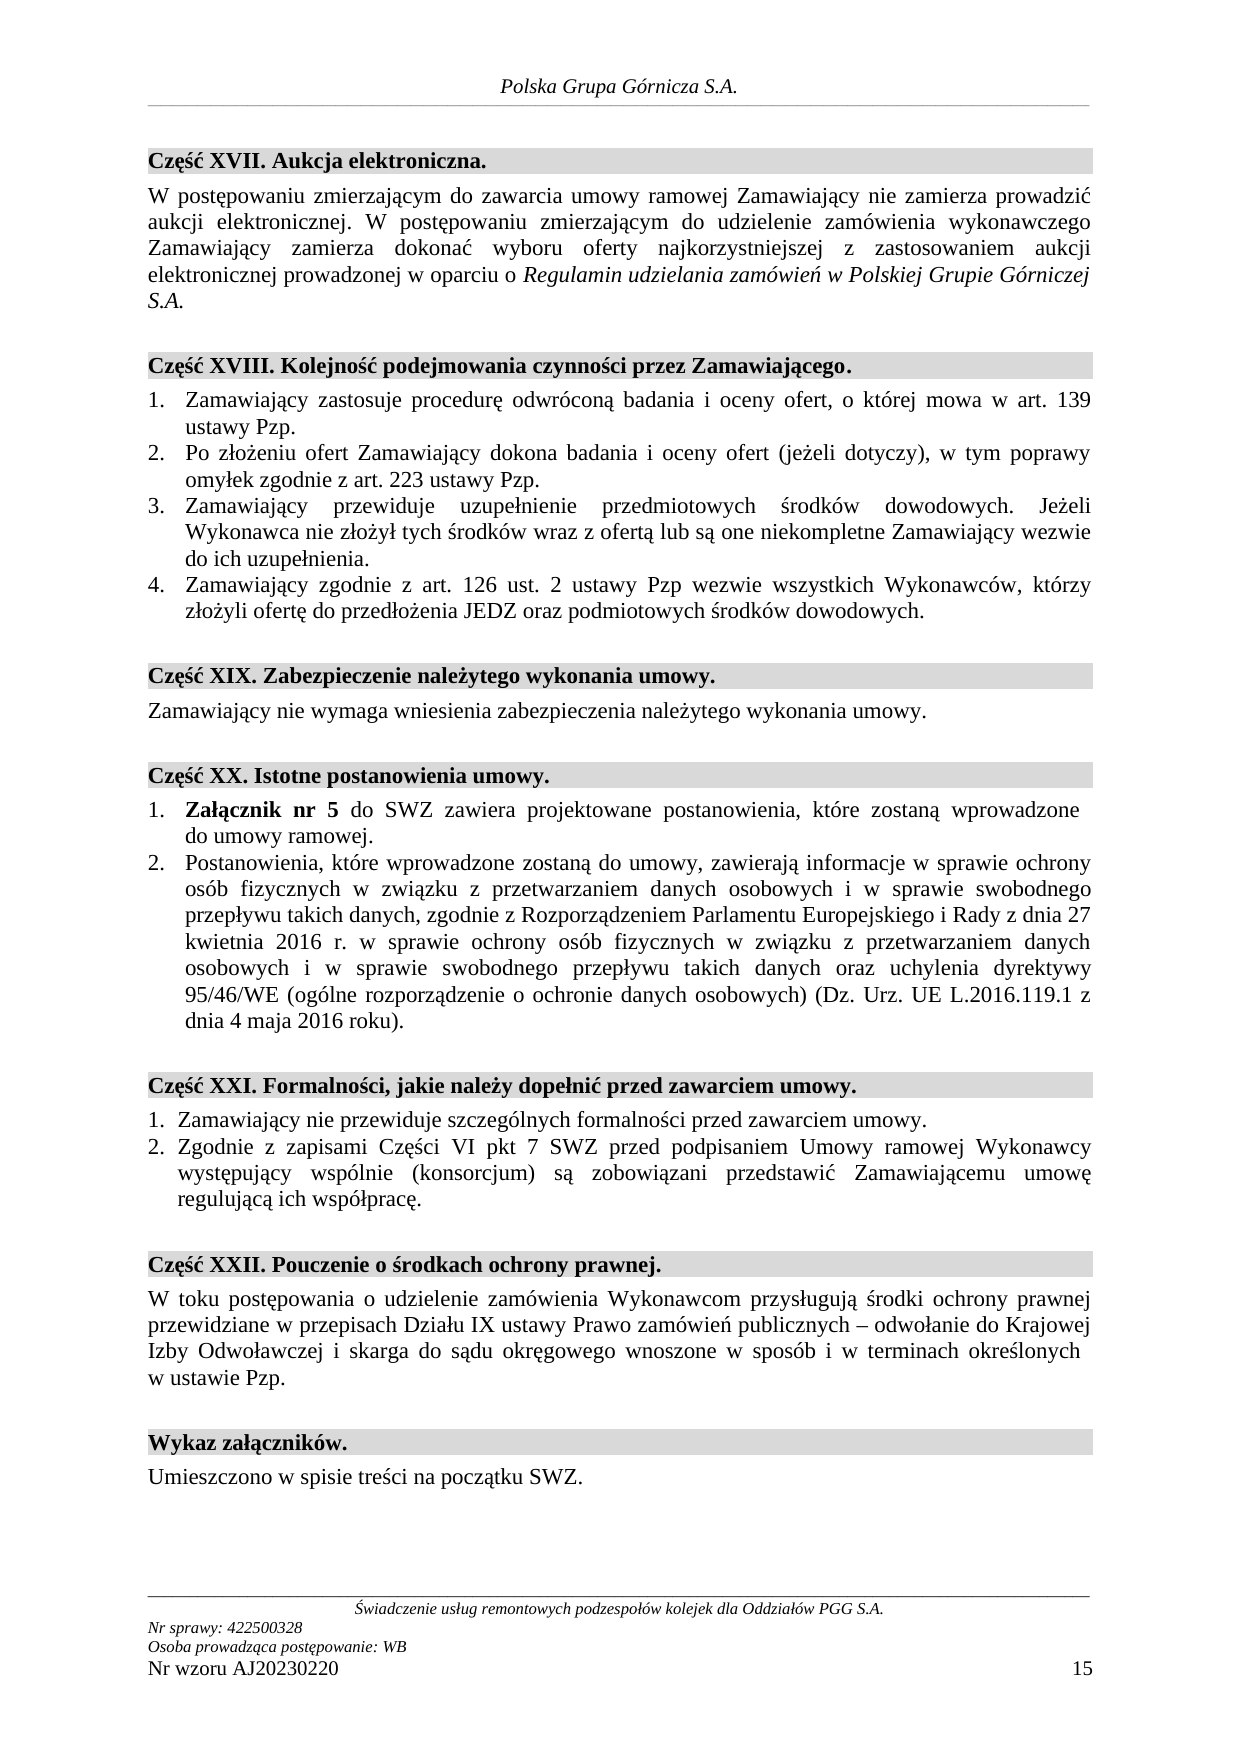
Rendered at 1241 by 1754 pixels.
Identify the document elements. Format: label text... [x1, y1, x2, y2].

subtitle Część XIX. Zabezpieczenie należytego wykonania umowy. [148, 663, 1093, 689]
text Umieszczono w spisie treści na początku SWZ. [148, 1463, 1093, 1489]
text W postępowaniu zmierzającym do zawarcia umowy ramowej Zamawiający nie zamierza prowadzić aukcji elektronicznej. W postępowaniu zmierzającym do udzielenie zamówienia wykonawczego Zamawiający zamierza dokonać wyboru oferty najkorzystniejszej z zastosowaniem aukcji elektronicznej prowadzonej w oparciu o Regulamin udzielania zamówień w Polskiej Grupie Górniczej S.A. [148, 182, 1093, 313]
list Zamawiający nie przewiduje szczególnych formalności przed zawarciem umowy. [148, 1106, 1093, 1133]
list Postanowienia, które wprowadzone zostaną do umowy, zawierają informacje w sprawie ochrony osób fizycznych w związku z przetwarzaniem danych osobowych i w sprawie swobodnego przepływu takich danych, zgodnie z Rozporządzeniem Parlamentu Europejskiego i Rady z dnia 27 kwietnia 2016 r. w sprawie ochrony osób fizycznych w związku z przetwarzaniem danych osobowych i w sprawie swobodnego przepływu takich danych oraz uchylenia dyrektywy 95/46/WE (ogólne rozporządzenie o ochronie danych osobowych) (Dz. Urz. UE L.2016.119.1 z dnia 4 maja 2016 roku). [148, 849, 1093, 1033]
list Zamawiający przewiduje uzupełnienie przedmiotowych środków dowodowych. Jeżeli Wykonawca nie złożył tych środków wraz z ofertą lub są one niekompletne Zamawiający wezwie do ich uzupełnienia. [148, 492, 1093, 571]
subtitle Część XVIII. Kolejność podejmowania czynności przez Zamawiającego. [148, 352, 1093, 379]
subtitle Część XXII. Pouczenie o środkach ochrony prawnej. [148, 1251, 1093, 1277]
list Załącznik nr 5 do SWZ zawiera projektowane postanowienia, które zostaną wprowadzone do umowy ramowej. [148, 796, 1093, 849]
subtitle Część XXI. Formalności, jakie należy dopełnić przed zawarciem umowy. [148, 1072, 1093, 1098]
list Zamawiający zastosuje procedurę odwróconą badania i oceny ofert, o której mowa w art. 139 ustawy Pzp. [148, 387, 1093, 439]
list Zgodnie z zapisami Części VI pkt 7 SWZ przed podpisaniem Umowy ramowej Wykonawcy występujący wspólnie (konsorcjum) są zobowiązani przedstawić Zamawiającemu umowę regulującą ich współpracę. [148, 1133, 1093, 1212]
list Zamawiający zgodnie z art. 126 ust. 2 ustawy Pzp wezwie wszystkich Wykonawców, którzy złożyli ofertę do przedłożenia JEDZ oraz podmiotowych środków dowodowych. [148, 571, 1093, 624]
text W toku postępowania o udzielenie zamówienia Wykonawcom przysługują środki ochrony prawnej przewidziane w przepisach Działu IX ustawy Prawo zamówień publicznych – odwołanie do Krajowej Izby Odwoławczej i skarga do sądu okręgowego wnoszone w sposób i w terminach określonych w ustawie Pzp. [148, 1285, 1093, 1390]
subtitle Część XVII. Aukcja elektroniczna. [148, 148, 1093, 174]
subtitle Wykaz załączników. [148, 1429, 1093, 1455]
text Zamawiający nie wymaga wniesienia zabezpieczenia należytego wykonania umowy. [148, 697, 1093, 723]
subtitle Część XX. Istotne postanowienia umowy. [148, 762, 1093, 788]
list Po złożeniu ofert Zamawiający dokona badania i oceny ofert (jeżeli dotyczy), w tym poprawy omyłek zgodnie z art. 223 ustawy Pzp. [148, 439, 1093, 492]
